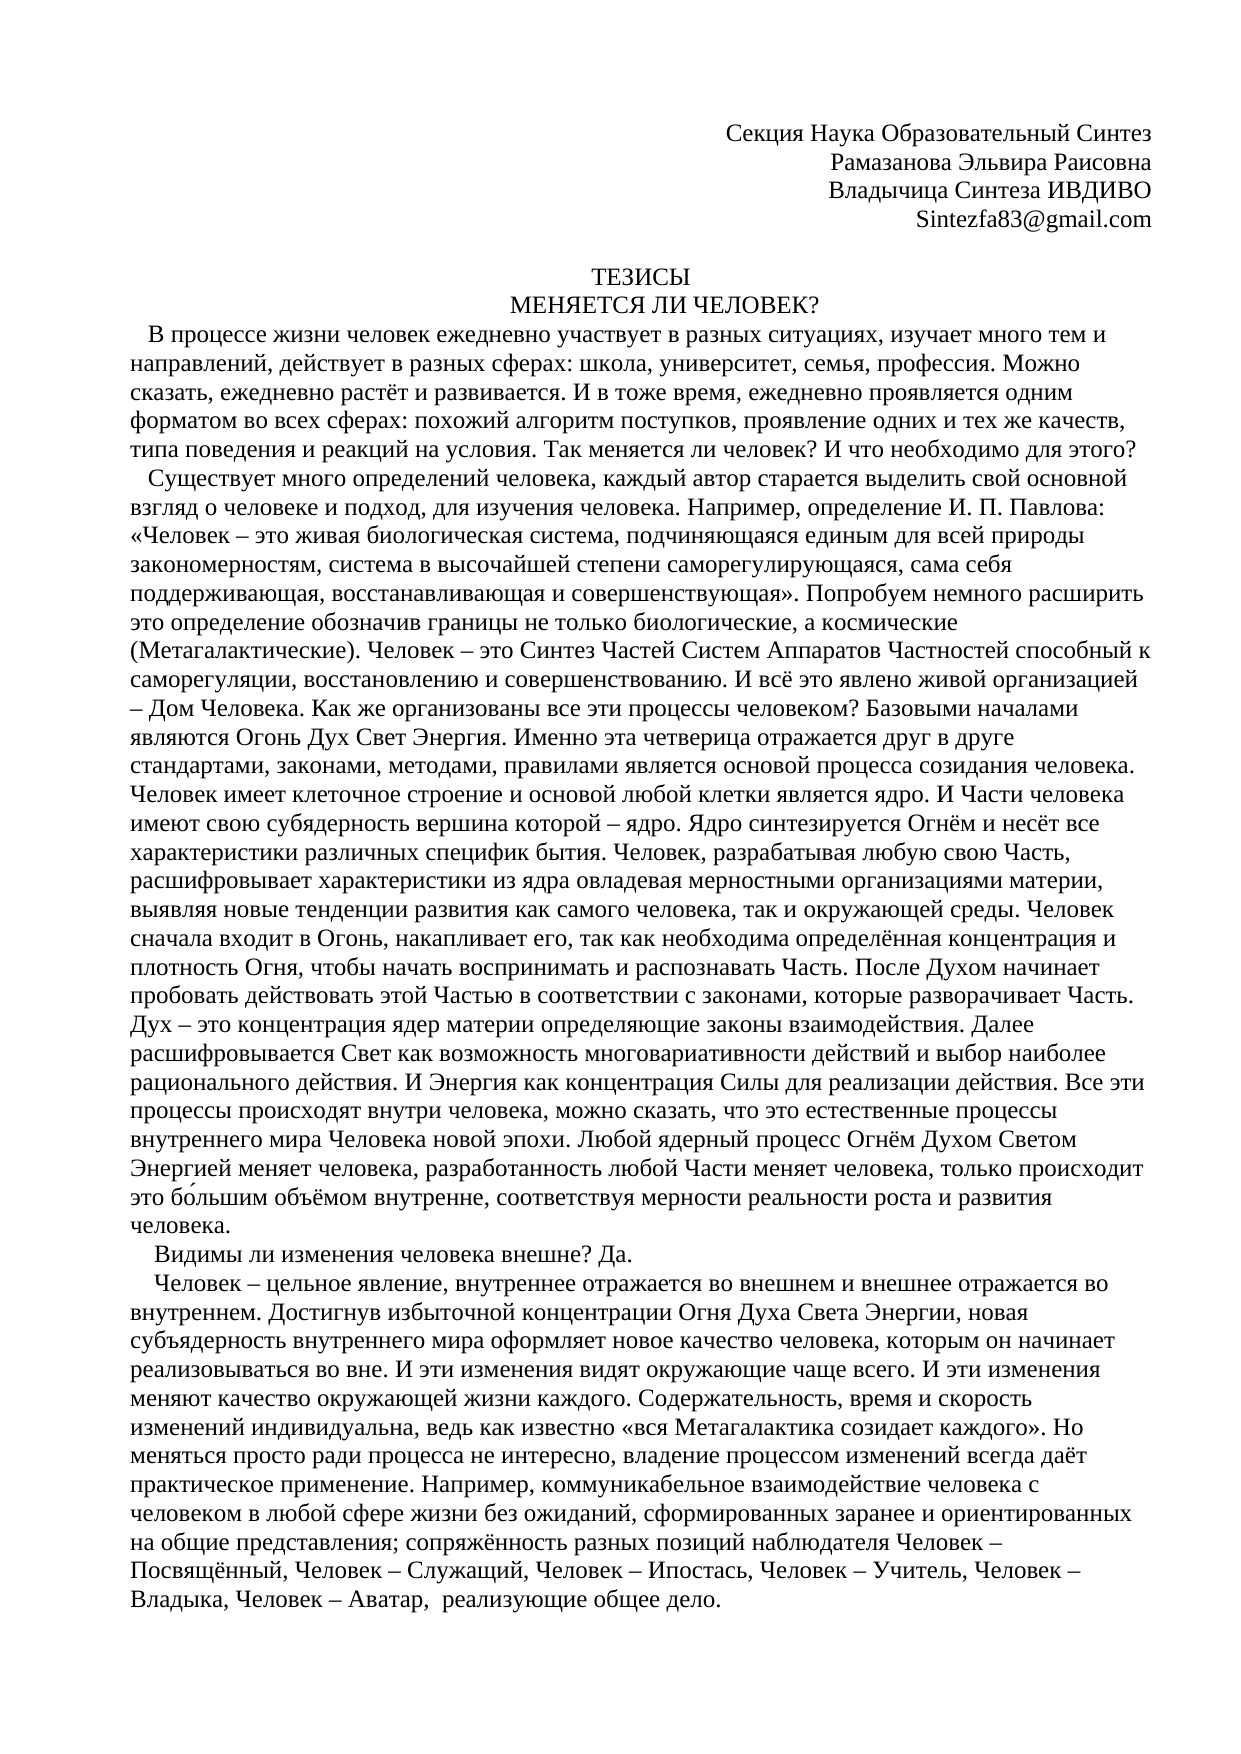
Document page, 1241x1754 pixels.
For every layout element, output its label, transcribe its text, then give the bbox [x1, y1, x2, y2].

text МЕНЯЕТСЯ ЛИ ЧЕЛОВЕК? [177, 291, 1152, 319]
text Владычица Синтеза ИВДИВО [130, 176, 1152, 204]
text Видимы ли изменения человека внешне? Да. [130, 1239, 1152, 1268]
text Человек – цельное явление, внутреннее отражается во внешнем и внешнее отражается во внутреннем. Достигнув избыточной концентрации Огня Духа Света Энергии, новая субъядерность внутреннего мира оформляет новое качество человека, которым он начинает реализовываться во вне. И эти изменения видят окружающие чаще всего. И эти изменения меняют качество окружающей жизни каждого. Содержательность, время и скорость изменений индивидуальна, ведь как известно «вся Метагалактика созидает каждого». Но меняться просто ради процесса не интересно, владение процессом изменений всегда даёт практическое применение. Например, коммуникабельное взаимодействие человека с человеком в любой сфере жизни без ожиданий, сформированных заранее и ориентированных на общие представления; сопряжённость разных позиций наблюдателя Человек – Посвящённый, Человек – Служащий, Человек – Ипостась, Человек – Учитель, Человек – Владыка, Человек – Аватар, реализующие общее дело. [130, 1268, 1152, 1613]
text Существует много определений человека, каждый автор старается выделить свой основной взгляд о человеке и подход, для изучения человека. Например, определение И. П. Павлова: «Человек – это живая биологическая система, подчиняющаяся единым для всей природы закономерностям, система в высочайшей степени саморегулирующаяся, сама себя поддерживающая, восстанавливающая и совершенствующая». Попробуем немного расширить это определение обозначив границы не только биологические, а космические (Метагалактические). Человек – это Синтез Частей Систем Аппаратов Частностей способный к саморегуляции, восстановлению и совершенствованию. И всё это явлено живой организацией – Дом Человека. Как же организованы все эти процессы человеком? Базовыми началами являются Огонь Дух Свет Энергия. Именно эта четверица отражается друг в друге стандартами, законами, методами, правилами является основой процесса созидания человека. Человек имеет клеточное строение и основой любой клетки является ядро. И Части человека имеют свою субядерность вершина которой – ядро. Ядро синтезируется Огнём и несёт все характеристики различных специфик бытия. Человек, разрабатывая любую свою Часть, расшифровывает характеристики из ядра овладевая мерностными организациями материи, выявляя новые тенденции развития как самого человека, так и окружающей среды. Человек сначала входит в Огонь, накапливает его, так как необходима определённая концентрация и плотность Огня, чтобы начать воспринимать и распознавать Часть. После Духом начинает пробовать действовать этой Частью в соответствии с законами, которые разворачивает Часть. Дух – это концентрация ядер материи определяющие законы взаимодействия. Далее расшифровывается Свет как возможность многовариативности действий и выбор наиболее рационального действия. И Энергия как концентрация Силы для реализации действия. Все эти процессы происходят внутри человека, можно сказать, что это естественные процессы внутреннего мира Человека новой эпохи. Любой ядерный процесс Огнём Духом Светом Энергией меняет человека, разработанность любой Части меняет человека, только происходит это бо́льшим объёмом внутренне, соответствуя мерности реальности роста и развития человека. [130, 463, 1152, 1239]
text ТЕЗИСЫ [130, 262, 1152, 291]
text Sintezfa83@gmail.com [130, 204, 1152, 233]
text Секция Наука Образовательный Синтез [130, 118, 1152, 147]
text В процессе жизни человек ежедневно участвует в разных ситуациях, изучает много тем и направлений, действует в разных сферах: школа, университет, семья, профессия. Можно сказать, ежедневно растёт и развивается. И в тоже время, ежедневно проявляется одним форматом во всех сферах: похожий алгоритм поступков, проявление одних и тех же качеств, типа поведения и реакций на условия. Так меняется ли человек? И что необходимо для этого? [130, 319, 1152, 463]
text Рамазанова Эльвира Раисовна [130, 147, 1152, 176]
